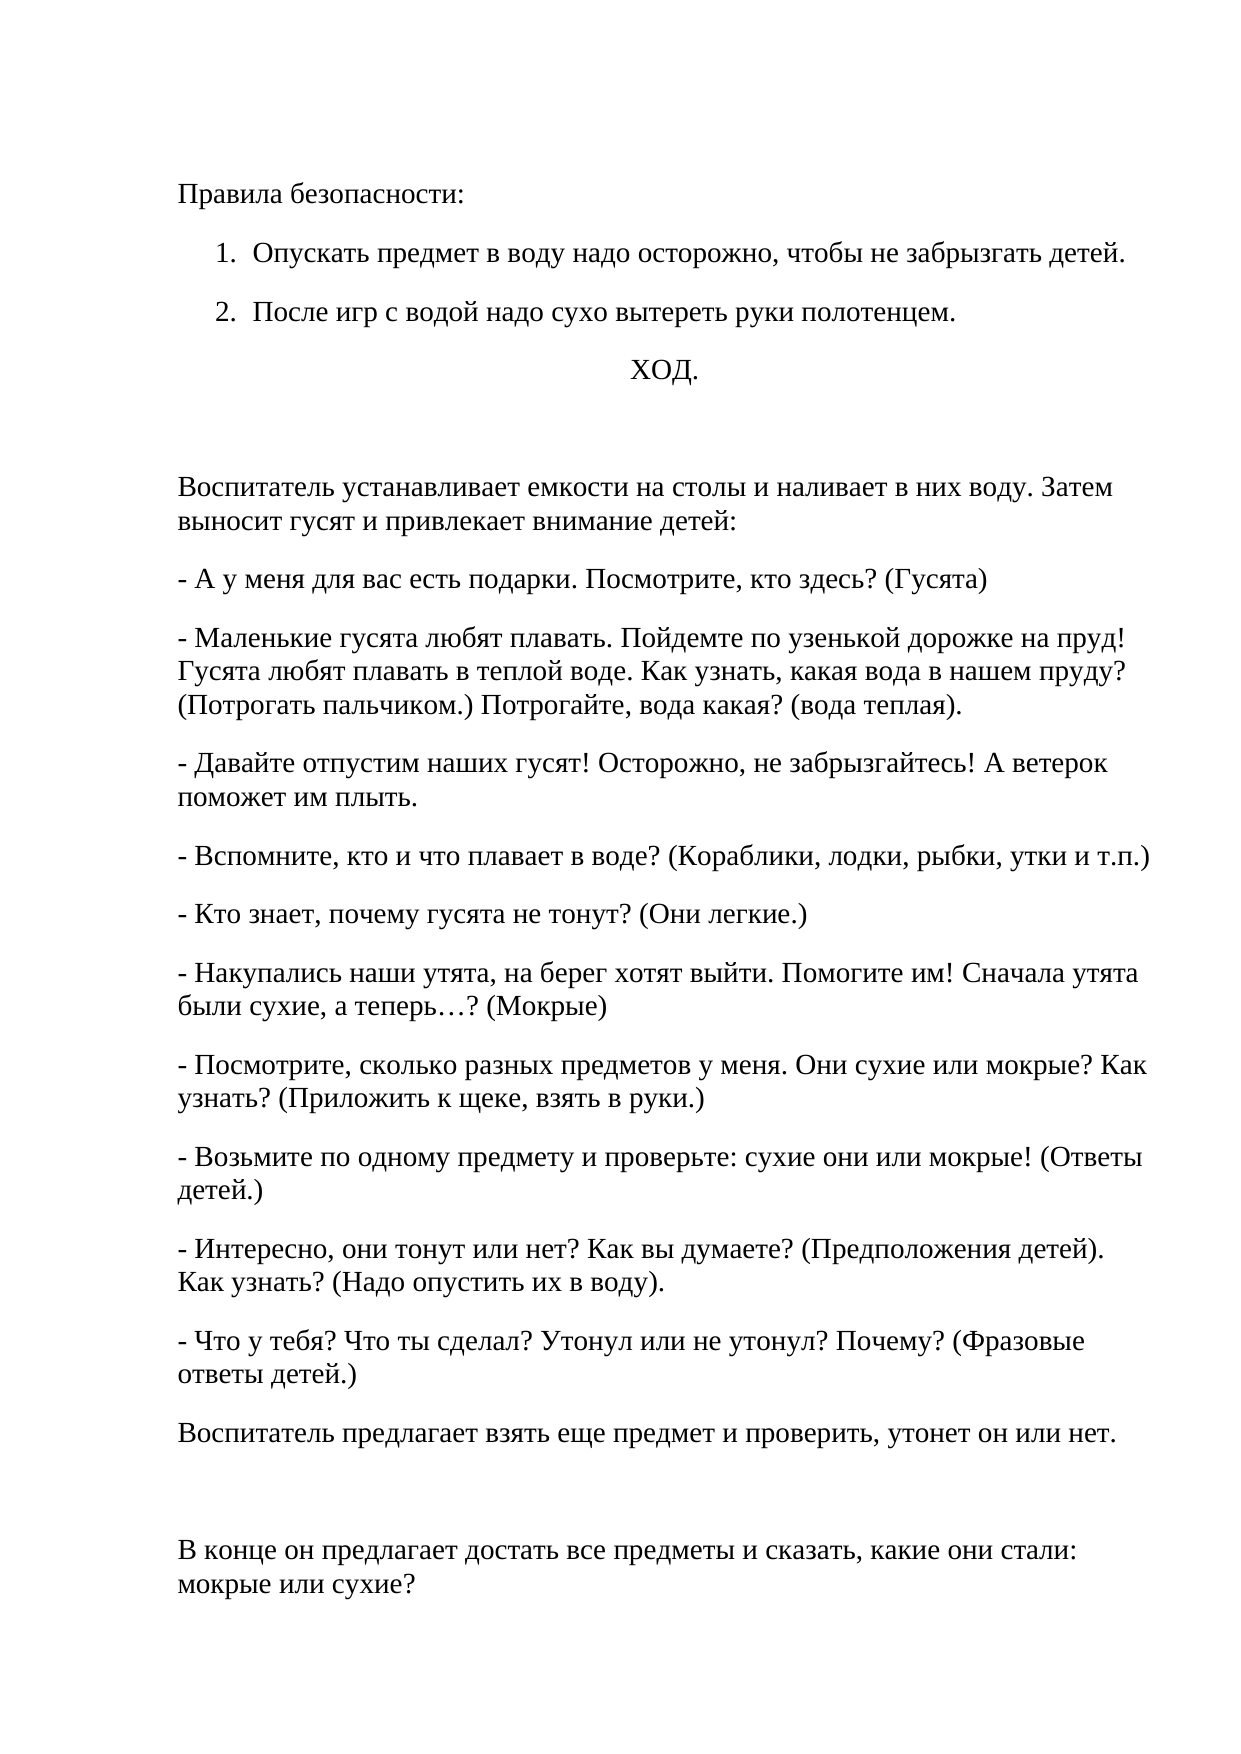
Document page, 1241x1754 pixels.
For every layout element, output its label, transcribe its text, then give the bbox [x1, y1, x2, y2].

text Воспитатель устанавливает емкости на столы и наливает в них воду. Затем выносит гусят и привлекает внимание детей: [177, 469, 1152, 536]
text ХОД. [177, 352, 1152, 386]
text - Накупались наши утята, на берег хотят выйти. Помогите им! Сначала утята были сухие, а теперь…? (Мокрые) [177, 955, 1152, 1022]
text Воспитатель предлагает взять еще предмет и проверить, утонет он или нет. [177, 1415, 1152, 1449]
text - Интересно, они тонут или нет? Как вы думаете? (Предположения детей). Как узнать? (Надо опустить их в воду). [177, 1231, 1152, 1298]
text - Вспомните, кто и что плавает в воде? (Кораблики, лодки, рыбки, утки и т.п.) [177, 838, 1152, 871]
text - Кто знает, почему гусята не тонут? (Они легкие.) [177, 896, 1152, 930]
text - Посмотрите, сколько разных предметов у меня. Они сухие или мокрые? Как узнать? (Приложить к щеке, взять в руки.) [177, 1047, 1152, 1114]
text - Возьмите по одному предмету и проверьте: сухие они или мокрые! (Ответы детей.) [177, 1139, 1152, 1206]
text - Что у тебя? Что ты сделал? Утонул или не утонул? Почему? (Фразовые ответы детей.) [177, 1323, 1152, 1390]
text - Маленькие гусята любят плавать. Пойдемте по узенькой дорожке на пруд! Гусята любят плавать в теплой воде. Как узнать, какая вода в нашем пруду? (Потрогать пальчиком.) Потрогайте, вода какая? (вода теплая). [177, 620, 1152, 721]
list После игр с водой надо сухо вытереть руки полотенцем. [215, 294, 1152, 327]
text - Давайте отпустим наших гусят! Осторожно, не забрызгайтесь! А ветерок поможет им плыть. [177, 746, 1152, 813]
list Опускать предмет в воду надо осторожно, чтобы не забрызгать детей. [215, 235, 1152, 269]
text Правила безопасности: [177, 177, 1152, 210]
text - А у меня для вас есть подарки. Посмотрите, кто здесь? (Гусята) [177, 561, 1152, 595]
text В конце он предлагает достать все предметы и сказать, какие они стали: мокрые или сухие? [177, 1532, 1152, 1599]
